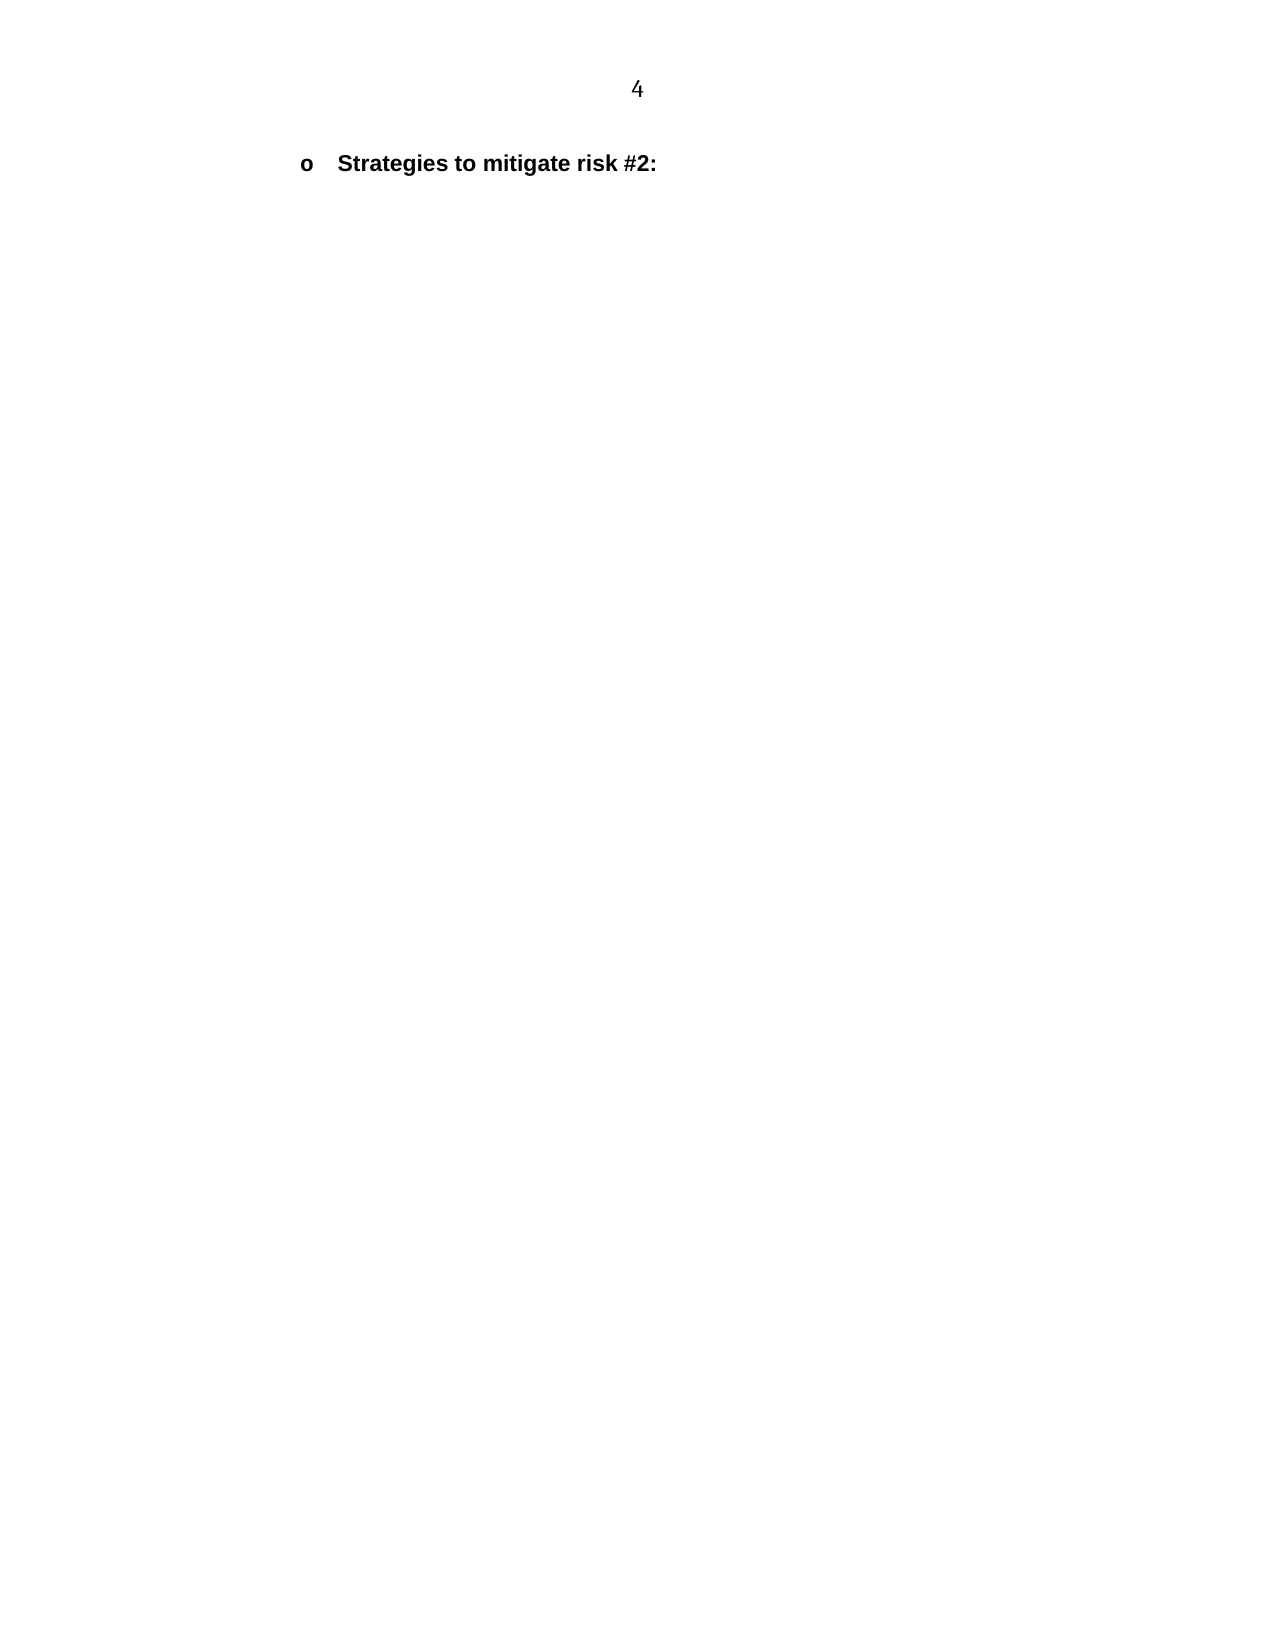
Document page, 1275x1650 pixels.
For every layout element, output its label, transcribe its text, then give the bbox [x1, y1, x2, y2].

list Strategies to mitigate risk #2: [300, 150, 1087, 178]
